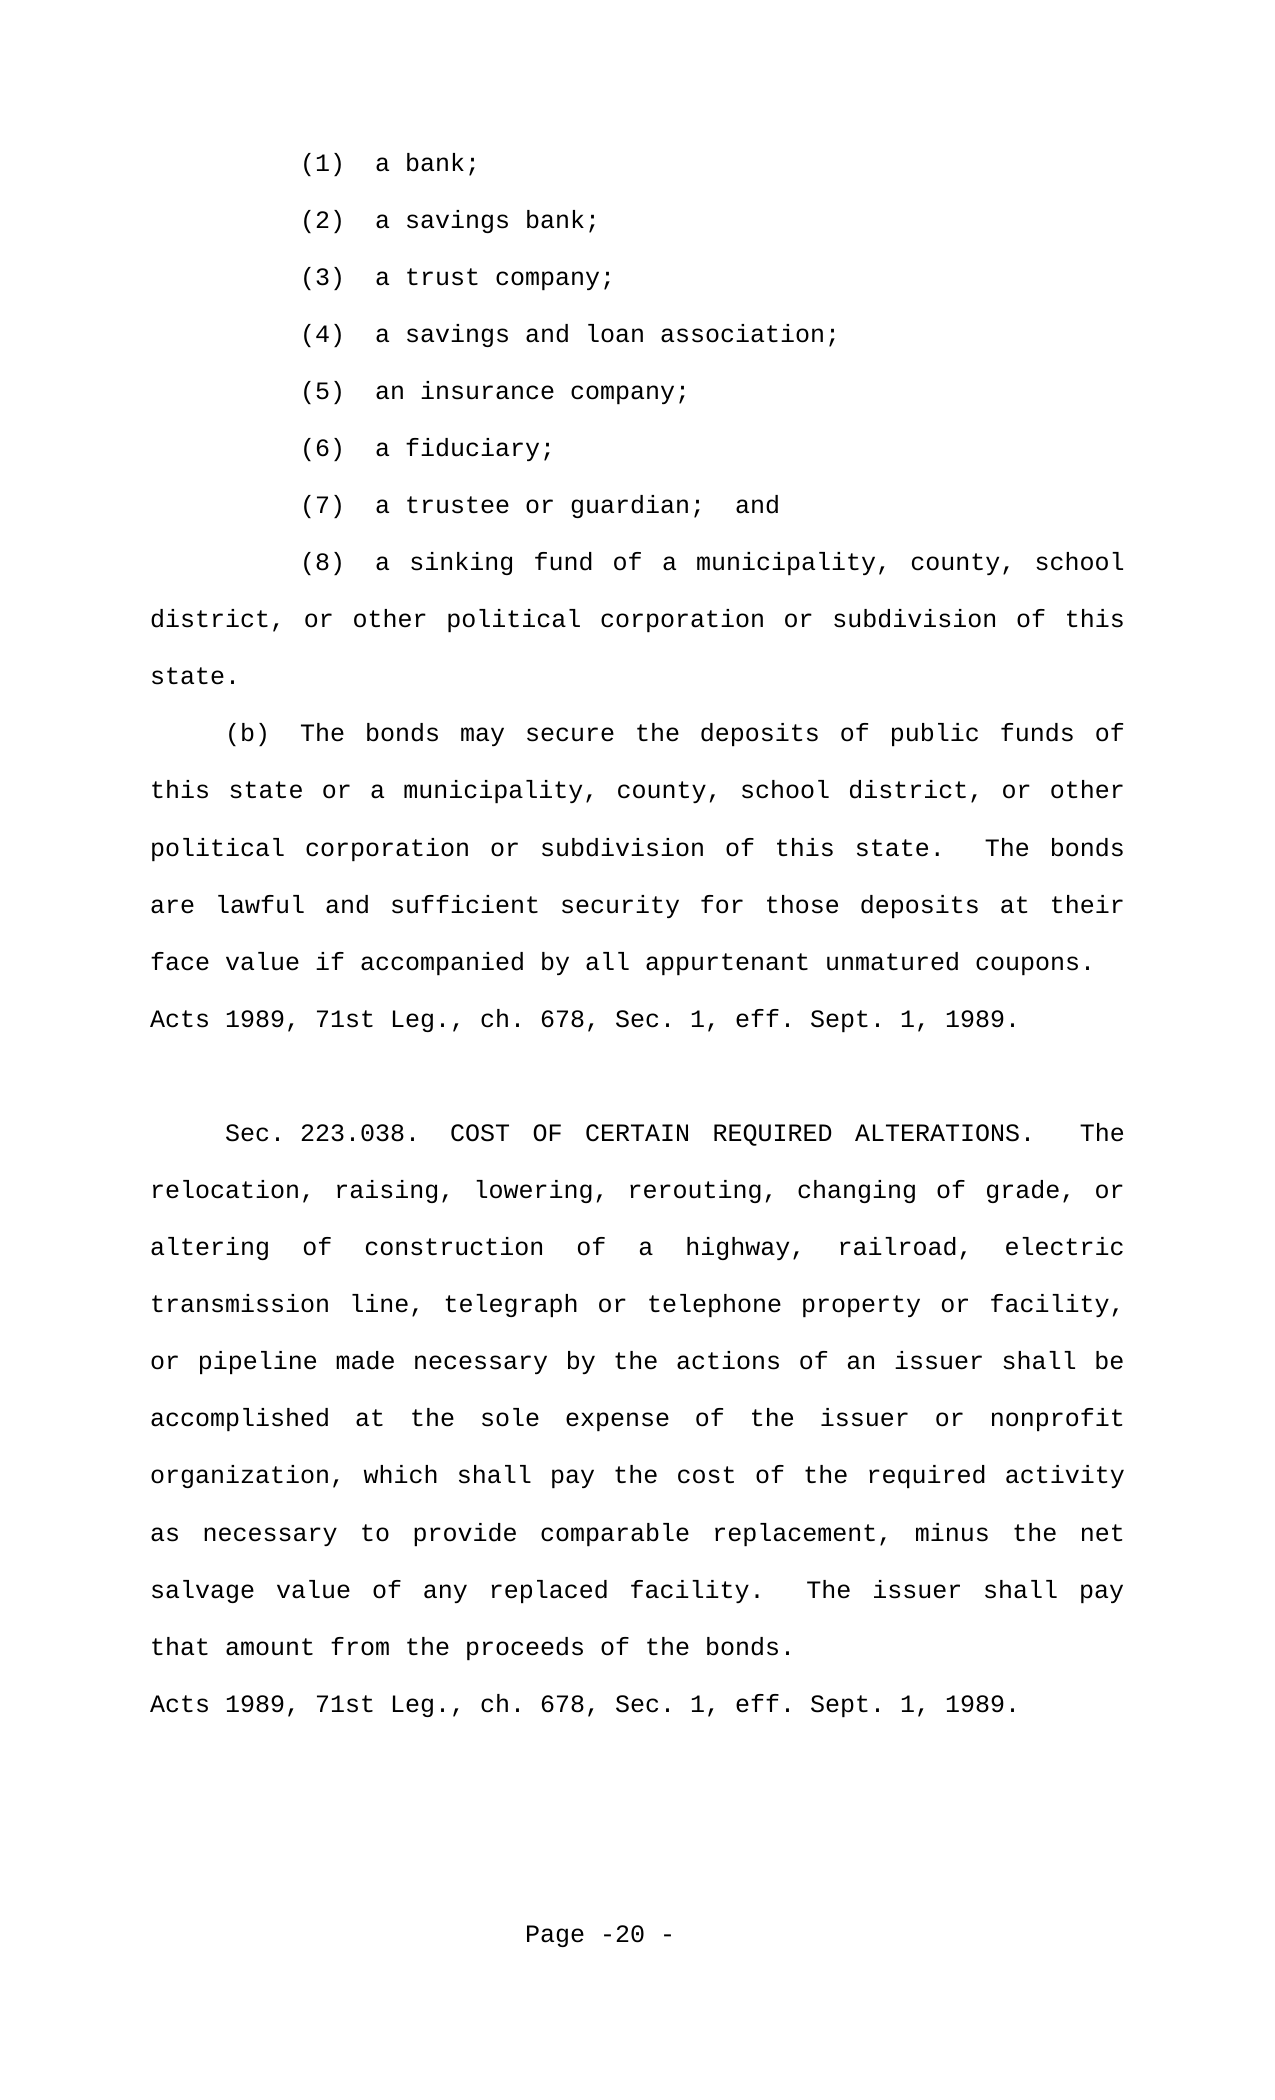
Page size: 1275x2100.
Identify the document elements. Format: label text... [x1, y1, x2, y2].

text (4) a savings and loan association; [150, 321, 1125, 350]
text (b) The bonds may secure the deposits of public funds of this state or a municipality, county, school district, or other political corporation or subdivision of this state. The bonds are lawful and sufficient security for those deposits at their face value if accompanied by all appurtenant unmatured coupons. [150, 721, 1125, 978]
text (1) a bank; [150, 150, 1125, 178]
text Acts 1989, 71st Leg., ch. 678, Sec. 1, eff. Sept. 1, 1989. [150, 1691, 1125, 1720]
text (3) a trust company; [150, 264, 1125, 293]
text (7) a trustee or guardian; and [150, 492, 1125, 521]
text (5) an insurance company; [150, 378, 1125, 407]
text (8) a sinking fund of a municipality, county, school district, or other political corporation or subdivision of this state. [150, 549, 1125, 692]
text (6) a fiduciary; [150, 435, 1125, 464]
text (2) a savings bank; [150, 207, 1125, 236]
text Sec. 223.038. COST OF CERTAIN REQUIRED ALTERATIONS. The relocation, raising, lowering, rerouting, changing of grade, or altering of construction of a highway, railroad, electric transmission line, telegraph or telephone property or facility, or pipeline made necessary by the actions of an issuer shall be accomplished at the sole expense of the issuer or nonprofit organization, which shall pay the cost of the required activity as necessary to provide comparable replacement, minus the net salvage value of any replaced facility. The issuer shall pay that amount from the proceeds of the bonds. [150, 1120, 1125, 1663]
text Acts 1989, 71st Leg., ch. 678, Sec. 1, eff. Sept. 1, 1989. [150, 1006, 1125, 1035]
